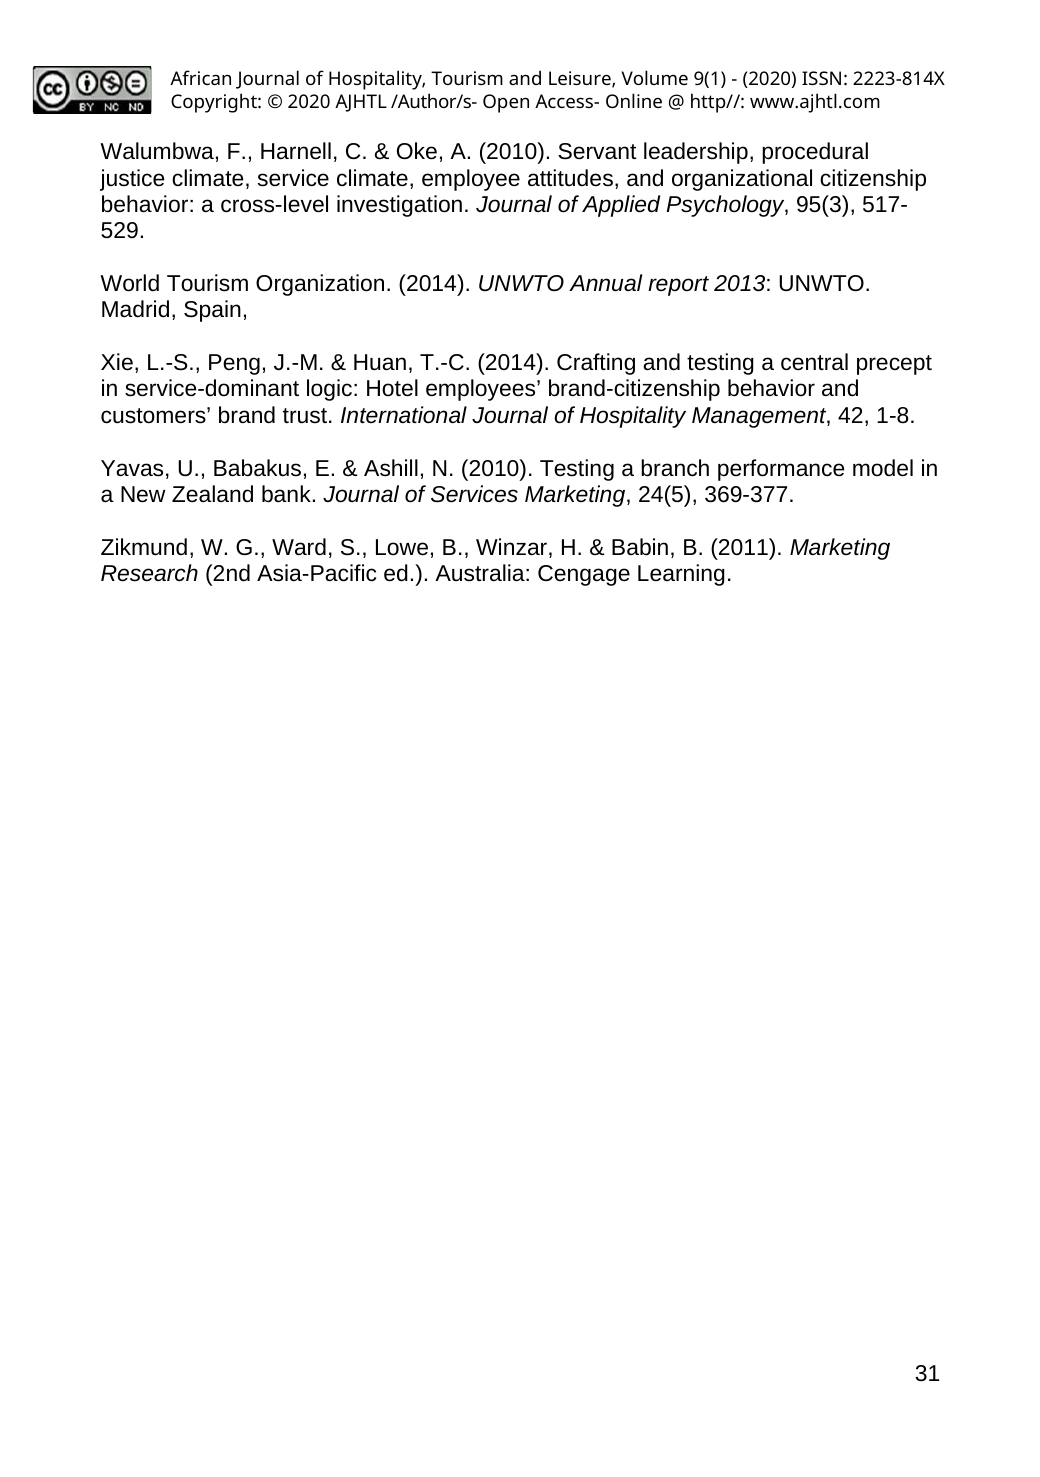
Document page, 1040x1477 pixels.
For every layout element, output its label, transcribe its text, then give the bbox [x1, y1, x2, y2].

picture [32, 66, 152, 114]
text World Tourism Organization. (2014). UNWTO Annual report 2013: UNWTO. Madrid, Spain, [100, 270, 873, 323]
text Xie, L.-S., Peng, J.-M. & Huan, T.-C. (2014). Crafting and testing a central precept in service-dominant logic: Hotel employees’ brand-citizenship behavior and customers’ brand trust. International Journal of Hospitality Management, 42, 1-8. [100, 349, 934, 428]
text Yavas, U., Babakus, E. & Ashill, N. (2010). Testing a branch performance model in a New Zealand bank. Journal of Services Marketing, 24(5), 369-377. [100, 454, 940, 507]
text Zikmund, W. G., Ward, S., Lowe, B., Winzar, H. & Babin, B. (2011). Marketing Research (2nd Asia-Pacific ed.). Australia: Cengage Learning. [100, 534, 892, 586]
text Walumbwa, F., Harnell, C. & Oke, A. (2010). Servant leadership, procedural justice climate, service climate, employee attitudes, and organizational citizenship behavior: a cross-level investigation. Journal of Applied Psychology, 95(3), 517- 529. [100, 138, 929, 244]
